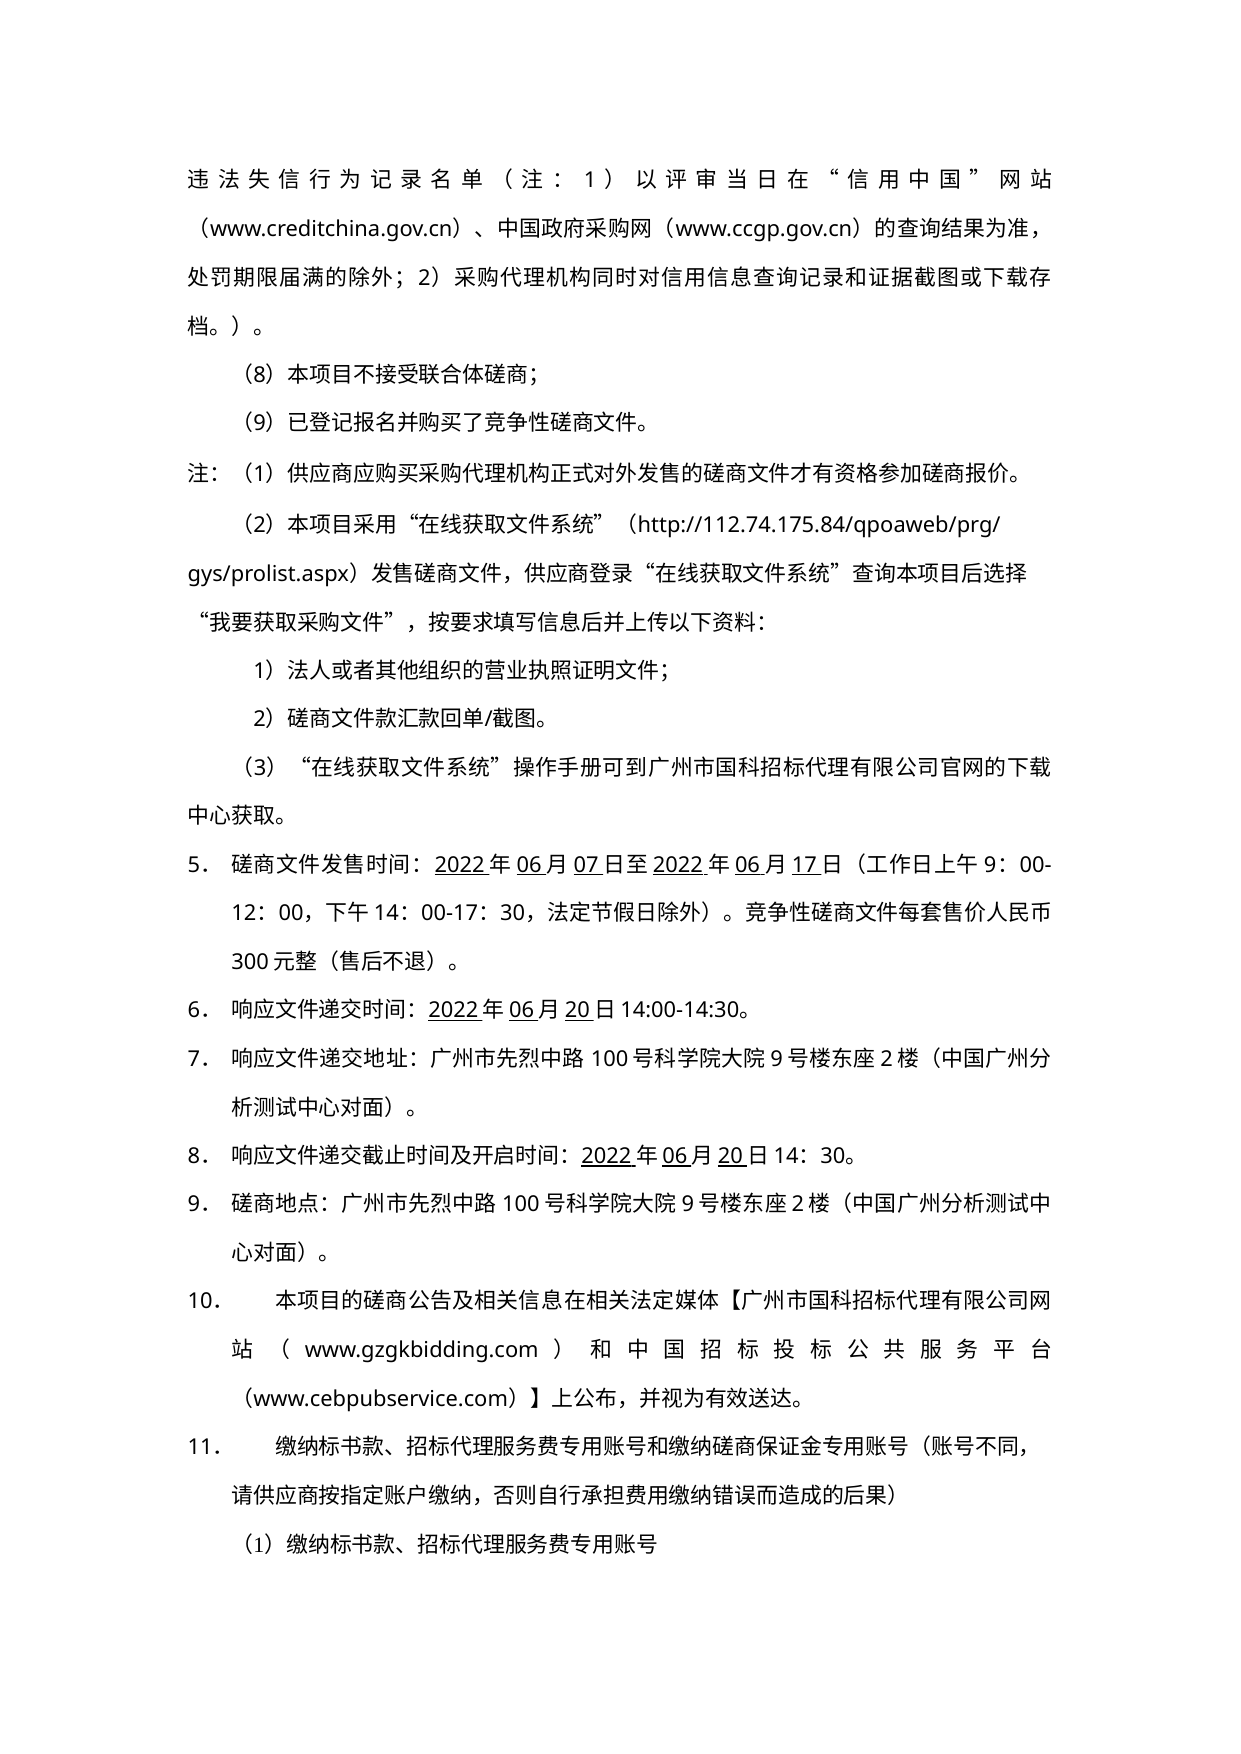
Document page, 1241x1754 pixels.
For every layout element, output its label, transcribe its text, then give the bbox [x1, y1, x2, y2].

text （2）本项目采用“在线获取文件系统”（http://112.74.175.84/qpoaweb/prg/gys/prolist.aspx）发售磋商文件，供应商登录“在线获取文件系统”查询本项目后选择“我要获取采购文件”，按要求填写信息后并上传以下资料： [187, 507, 1053, 637]
list 本项目的磋商公告及相关信息在相关法定媒体【广州市国科招标代理有限公司网站（www.gzgkbidding.com）和中国招标投标公共服务平台（www.cebpubservice.com）】上公布，并视为有效送达。 [187, 1283, 1053, 1413]
text 1）法人或者其他组织的营业执照证明文件； [187, 653, 1053, 685]
text （8）本项目不接受联合体磋商； [187, 357, 1053, 389]
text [187, 162, 1053, 341]
text （9）已登记报名并购买了竞争性磋商文件。 [187, 405, 1053, 437]
list 响应文件递交地址：广州市先烈中路100号科学院大院9号楼东座2楼（中国广州分析测试中心对面）。 [187, 1041, 1053, 1122]
list 磋商文件发售时间：2022年06月07日至2022年06月17日（工作日上午9：00-12：00，下午14：00-17：30，法定节假日除外）。竞争性磋商文件每套售价人民币300元整（售后不退）。 [187, 846, 1053, 976]
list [187, 1429, 1053, 1559]
text 注：（1）供应商应购买采购代理机构正式对外发售的磋商文件才有资格参加磋商报价。 [187, 456, 1053, 488]
text 2）磋商文件款汇款回单/截图。 [187, 701, 1053, 733]
text （3）“在线获取文件系统”操作手册可到广州市国科招标代理有限公司官网的下载中心获取。 [187, 749, 1053, 831]
list 响应文件递交时间：2022年06月20日14:00-14:30。 [187, 992, 1053, 1025]
list 磋商地点：广州市先烈中路100号科学院大院9号楼东座2楼（中国广州分析测试中心对面）。 [187, 1186, 1053, 1267]
list 响应文件递交截止时间及开启时间：2022年06月20日14：30。 [187, 1138, 1053, 1170]
